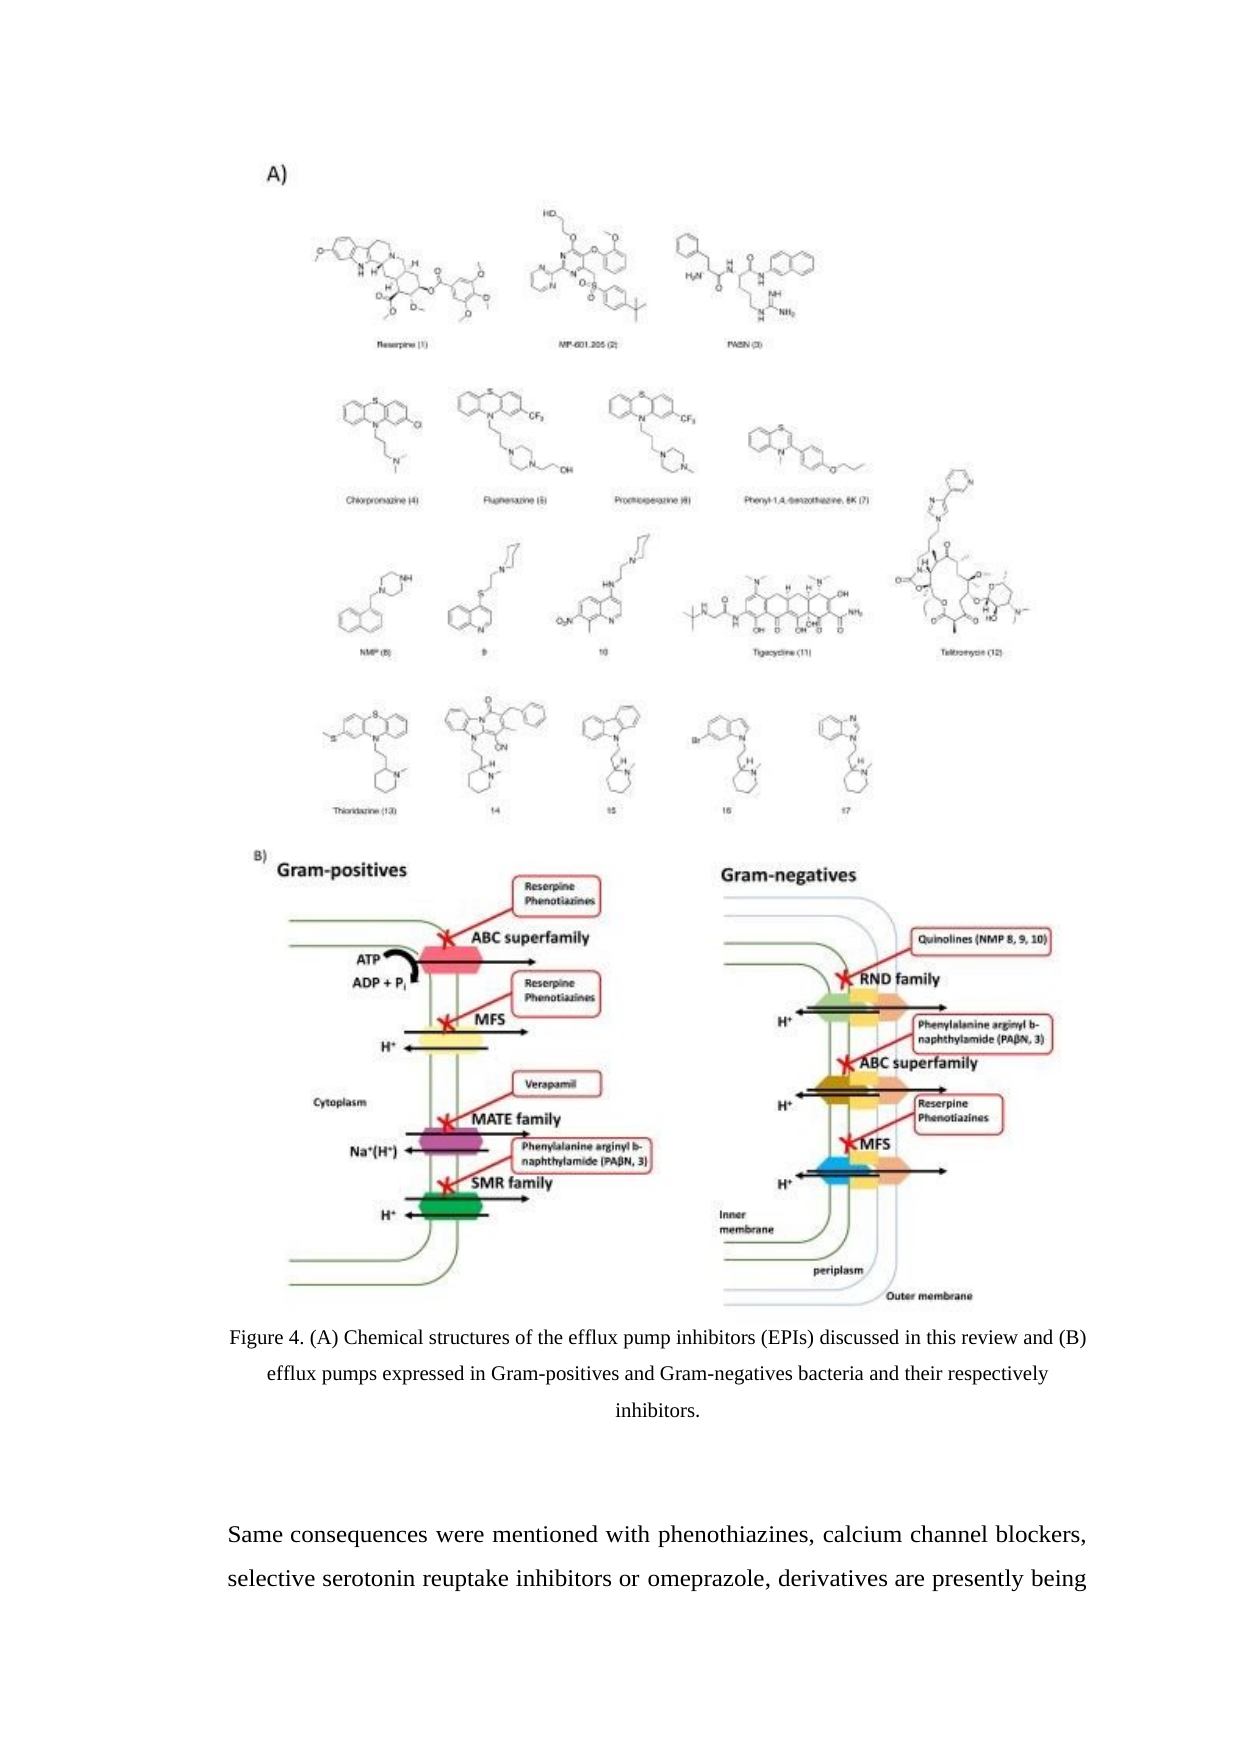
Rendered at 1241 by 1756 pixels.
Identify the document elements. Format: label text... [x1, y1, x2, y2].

picture [248, 162, 1063, 1325]
text Same consequences were mentioned with phenothiazines, calcium channel blockers, selective serotonin reuptake inhibitors or omeprazole, derivatives are presently being [225, 1520, 1089, 1592]
text Figure 4. (A) Chemical structures of the efflux pump inhibitors (EPIs) discussed in this review and (B) efflux pumps expressed in Gram-positives and Gram-negatives bacteria and their respectively inhibitors. [227, 1325, 1088, 1422]
